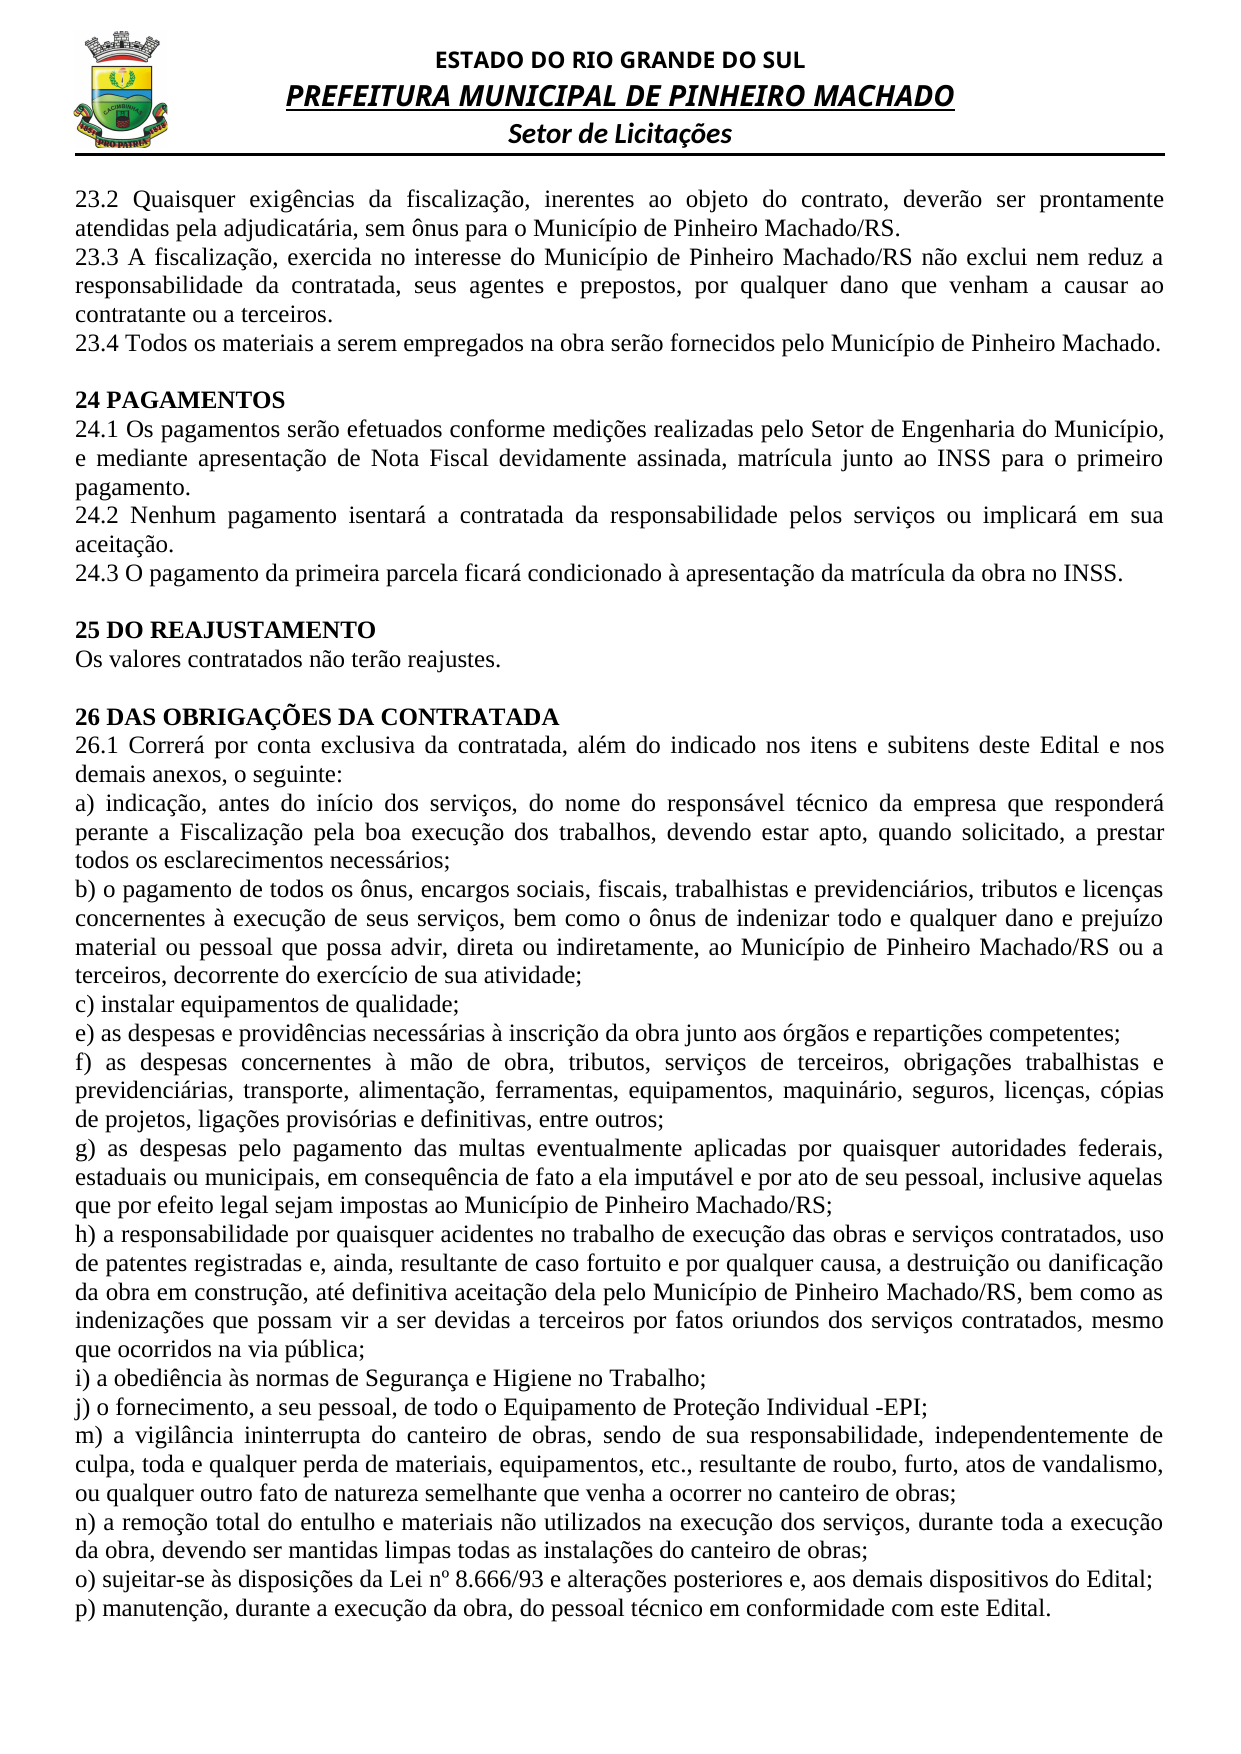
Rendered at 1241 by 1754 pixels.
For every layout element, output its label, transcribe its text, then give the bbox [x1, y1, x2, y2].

text 23.4 Todos os materiais a serem empregados na obra serão fornecidos pelo Município de Pinheiro Machado. [75, 328, 1165, 357]
text 26.1 Correrá por conta exclusiva da contratada, além do indicado nos itens e subitens deste Edital e nos demais anexos, o seguinte: [75, 730, 1165, 788]
text p) manutenção, durante a execução da obra, do pessoal técnico em conformidade com este Edital. [75, 1593, 1165, 1622]
text 25 DO REAJUSTAMENTO [75, 615, 1165, 644]
text 24.1 Os pagamentos serão efetuados conforme medições realizadas pelo Setor de Engenharia do Município, e mediante apresentação de Nota Fiscal devidamente assinada, matrícula junto ao INSS para o primeiro pagamento. [75, 414, 1165, 500]
text f) as despesas concernentes à mão de obra, tributos, serviços de terceiros, obrigações trabalhistas e previdenciárias, transporte, alimentação, ferramentas, equipamentos, maquinário, seguros, licenças, cópias de projetos, ligações provisórias e definitivas, entre outros; [75, 1047, 1165, 1133]
text j) o fornecimento, a seu pessoal, de todo o Equipamento de Proteção Individual -EPI; [75, 1392, 1165, 1420]
text g) as despesas pelo pagamento das multas eventualmente aplicadas por quaisquer autoridades federais, estaduais ou municipais, em consequência de fato a ela imputável e por ato de seu pessoal, inclusive aquelas que por efeito legal sejam impostas ao Município de Pinheiro Machado/RS; [75, 1133, 1165, 1219]
text c) instalar equipamentos de qualidade; [75, 989, 1165, 1018]
text n) a remoção total do entulho e materiais não utilizados na execução dos serviços, durante toda a execução da obra, devendo ser mantidas limpas todas as instalações do canteiro de obras; [75, 1507, 1165, 1564]
picture [73, 31, 168, 148]
text 23.3 A fiscalização, exercida no interesse do Município de Pinheiro Machado/RS não exclui nem reduz a responsabilidade da contratada, seus agentes e prepostos, por qualquer dano que venham a causar ao contratante ou a terceiros. [75, 242, 1165, 328]
text h) a responsabilidade por quaisquer acidentes no trabalho de execução das obras e serviços contratados, uso de patentes registradas e, ainda, resultante de caso fortuito e por qualquer causa, a destruição ou danificação da obra em construção, até definitiva aceitação dela pelo Município de Pinheiro Machado/RS, bem como as indenizações que possam vir a ser devidas a terceiros por fatos oriundos dos serviços contratados, mesmo que ocorridos na via pública; [75, 1219, 1165, 1363]
text 26 DAS OBRIGAÇÕES DA CONTRATADA [75, 702, 1165, 730]
text e) as despesas e providências necessárias à inscrição da obra junto aos órgãos e repartições competentes; [75, 1018, 1165, 1047]
text b) o pagamento de todos os ônus, encargos sociais, fiscais, trabalhistas e previdenciários, tributos e licenças concernentes à execução de seus serviços, bem como o ônus de indenizar todo e qualquer dano e prejuízo material ou pessoal que possa advir, direta ou indiretamente, ao Município de Pinheiro Machado/RS ou a terceiros, decorrente do exercício de sua atividade; [75, 874, 1165, 989]
text 24.2 Nenhum pagamento isentará a contratada da responsabilidade pelos serviços ou implicará em sua aceitação. [75, 500, 1165, 558]
text o) sujeitar-se às disposições da Lei nº 8.666/93 e alterações posteriores e, aos demais dispositivos do Edital; [75, 1564, 1165, 1593]
text m) a vigilância ininterrupta do canteiro de obras, sendo de sua responsabilidade, independentemente de culpa, toda e qualquer perda de materiais, equipamentos, etc., resultante de roubo, furto, atos de vandalismo, ou qualquer outro fato de natureza semelhante que venha a ocorrer no canteiro de obras; [75, 1420, 1165, 1507]
text 23.2 Quaisquer exigências da fiscalização, inerentes ao objeto do contrato, deverão ser prontamente atendidas pela adjudicatária, sem ônus para o Município de Pinheiro Machado/RS. [75, 184, 1165, 242]
text i) a obediência às normas de Segurança e Higiene no Trabalho; [75, 1363, 1165, 1392]
text 24 PAGAMENTOS [75, 385, 1165, 414]
text a) indicação, antes do início dos serviços, do nome do responsável técnico da empresa que responderá perante a Fiscalização pela boa execução dos trabalhos, devendo estar apto, quando solicitado, a prestar todos os esclarecimentos necessários; [75, 788, 1165, 874]
text Os valores contratados não terão reajustes. [75, 644, 1165, 673]
text 24.3 O pagamento da primeira parcela ficará condicionado à apresentação da matrícula da obra no INSS. [75, 558, 1165, 587]
